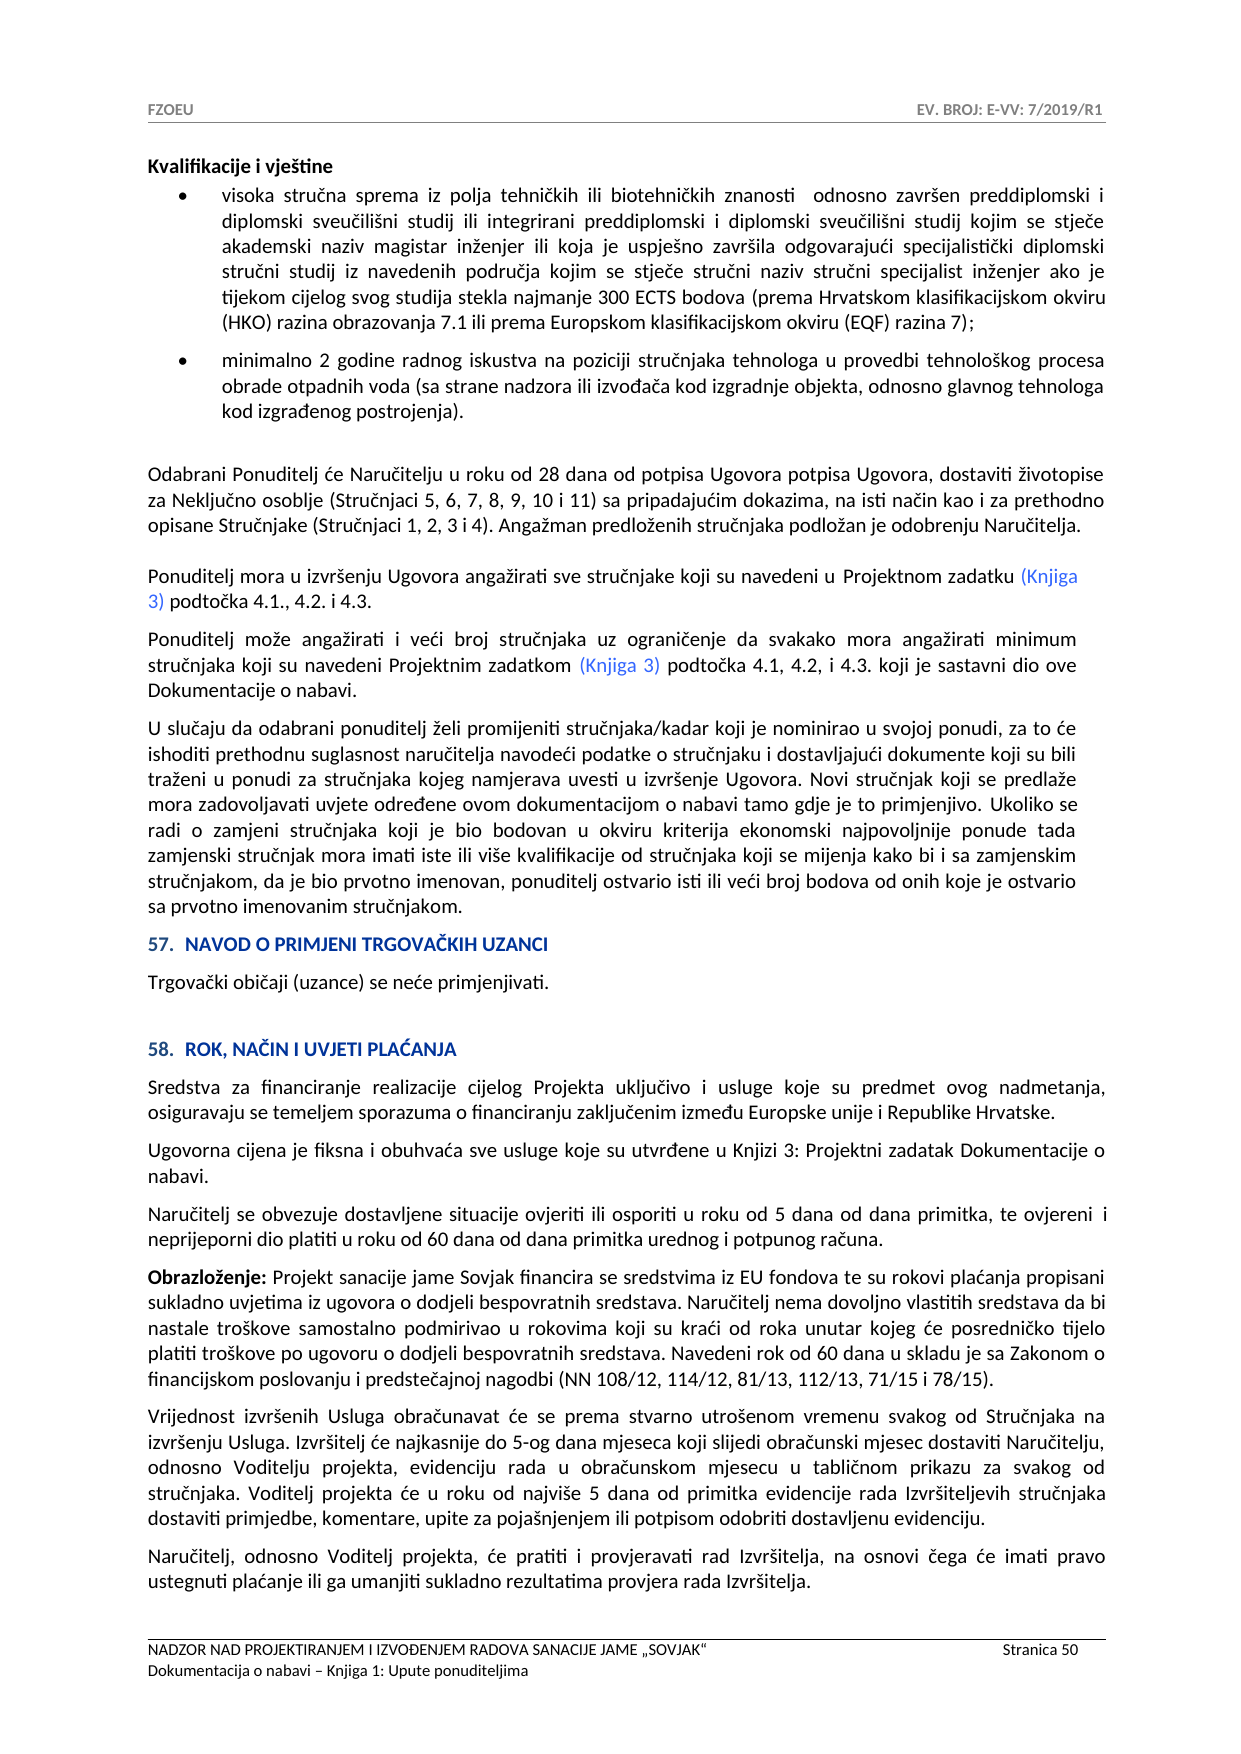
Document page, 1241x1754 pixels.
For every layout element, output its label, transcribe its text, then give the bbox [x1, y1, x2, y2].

text Odabrani Ponuditelj će Naručitelju u roku od 28 dana od potpisa Ugovora potpisa Ugovora, dostaviti životopise za Neključno osoblje (Stručnjaci 5, 6, 7, 8, 9, 10 i 11) sa pripadajućim dokazima, na isti način kao i za prethodno opisane Stručnjake (Stručnjaci 1, 2, 3 i 4). Angažman predloženih stručnjaka podložan je odobrenju Naručitelja. [148, 462, 1106, 538]
text Rok, način i uvjeti plaćanja [148, 1036, 1078, 1062]
text Obrazloženje: Projekt sanacije jame Sovjak financira se sredstvima iz EU fondova te su rokovi plaćanja propisani sukladno uvjetima iz ugovora o dodjeli bespovratnih sredstava. Naručitelj nema dovoljno vlastitih sredstava da bi nastale troškove samostalno podmirivao u rokovima koji su kraći od roka unutar kojeg će posredničko tijelo platiti troškove po ugovoru o dodjeli bespovratnih sredstava. Navedeni rok od 60 dana u skladu je sa Zakonom o financijskom poslovanju i predstečajnoj nagodbi (NN 108/12, 114/12, 81/13, 112/13, 71/15 i 78/15). [148, 1264, 1107, 1391]
text Ponuditelj može angažirati i veći broj stručnjaka uz ograničenje da svakako mora angažirati minimum stručnjaka koji su navedeni Projektnim zadatkom (Knjiga 3) podtočka 4.1, 4.2, i 4.3. koji je sastavni dio ove Dokumentacije o nabavi. [148, 627, 1078, 703]
text Trgovački običaji (uzance) se neće primjenjivati. [148, 969, 1106, 994]
list visoka stručna sprema iz polja tehničkih ili biotehničkih znanosti odnosno završen preddiplomski i diplomski sveučilišni studij ili integrirani preddiplomski i diplomski sveučilišni studij kojim se stječe akademski naziv magistar inženjer ili koja je uspješno završila odgovarajući specijalistički diplomski stručni studij iz navedenih područja kojim se stječe stručni naziv stručni specijalist inženjer ako je tijekom cijelog svog studija stekla najmanje 300 ECTS bodova (prema Hrvatskom klasifikacijskom okviru (HKO) razina obrazovanja 7.1 ili prema Europskom klasifikacijskom okviru (EQF) razina 7); [177, 182, 1106, 335]
text U slučaju da odabrani ponuditelj želi promijeniti stručnjaka/kadar koji je nominirao u svojoj ponudi, za to će ishoditi prethodnu suglasnost naručitelja navodeći podatke o stručnjaku i dostavljajući dokumente koji su bili traženi u ponudi za stručnjaka kojeg namjerava uvesti u izvršenje Ugovora. Novi stručnjak koji se predlaže mora zadovoljavati uvjete određene ovom dokumentacijom o nabavi tamo gdje je to primjenjivo. Ukoliko se radi o zamjeni stručnjaka koji je bio bodovan u okviru kriterija ekonomski najpovoljnije ponude tada zamjenski stručnjak mora imati iste ili više kvalifikacije od stručnjaka koji se mijenja kako bi i sa zamjenskim stručnjakom, da je bio prvotno imenovan, ponuditelj ostvario isti ili veći broj bodova od onih koje je ostvario sa prvotno imenovanim stručnjakom. [148, 715, 1078, 919]
text Navod o primjeni trgovačkih uzanci [148, 931, 1078, 957]
text Ponuditelj mora u izvršenju Ugovora angažirati sve stručnjake koji su navedeni u Projektnom zadatku (Knjiga 3) podtočka 4.1., 4.2. i 4.3. [148, 563, 1078, 614]
text Naručitelj, odnosno Voditelj projekta, će pratiti i provjeravati rad Izvršitelja, na osnovi čega će imati pravo ustegnuti plaćanje ili ga umanjiti sukladno rezultatima provjera rada Izvršitelja. [148, 1543, 1107, 1594]
text Naručitelj se obvezuje dostavljene situacije ovjeriti ili osporiti u roku od 5 dana od dana primitka, te ovjereni i neprijeporni dio platiti u roku od 60 dana od dana primitka urednog i potpunog računa. [148, 1201, 1107, 1252]
text Ugovorna cijena je fiksna i obuhvaća sve usluge koje su utvrđene u Knjizi 3: Projektni zadatak Dokumentacije o nabavi. [148, 1137, 1107, 1188]
subtitle Kvalifikacije i vještine [148, 153, 1077, 179]
text Vrijednost izvršenih Usluga obračunavat će se prema stvarno utrošenom vremenu svakog od Stručnjaka na izvršenju Usluga. Izvršitelj će najkasnije do 5-og dana mjeseca koji slijedi obračunski mjesec dostaviti Naručitelju, odnosno Voditelju projekta, evidenciju rada u obračunskom mjesecu u tabličnom prikazu za svakog od stručnjaka. Voditelj projekta će u roku od najviše 5 dana od primitka evidencije rada Izvršiteljevih stručnjaka dostaviti primjedbe, komentare, upite za pojašnjenjem ili potpisom odobriti dostavljenu evidenciju. [148, 1404, 1107, 1531]
list minimalno 2 godine radnog iskustva na poziciji stručnjaka tehnologa u provedbi tehnološkog procesa obrade otpadnih voda (sa strane nadzora ili izvođača kod izgradnje objekta, odnosno glavnog tehnologa kod izgrađenog postrojenja). [177, 347, 1106, 424]
text Sredstva za financiranje realizacije cijelog Projekta uključivo i usluge koje su predmet ovog nadmetanja, osiguravaju se temeljem sporazuma o financiranju zaključenim između Europske unije i Republike Hrvatske. [148, 1074, 1107, 1125]
